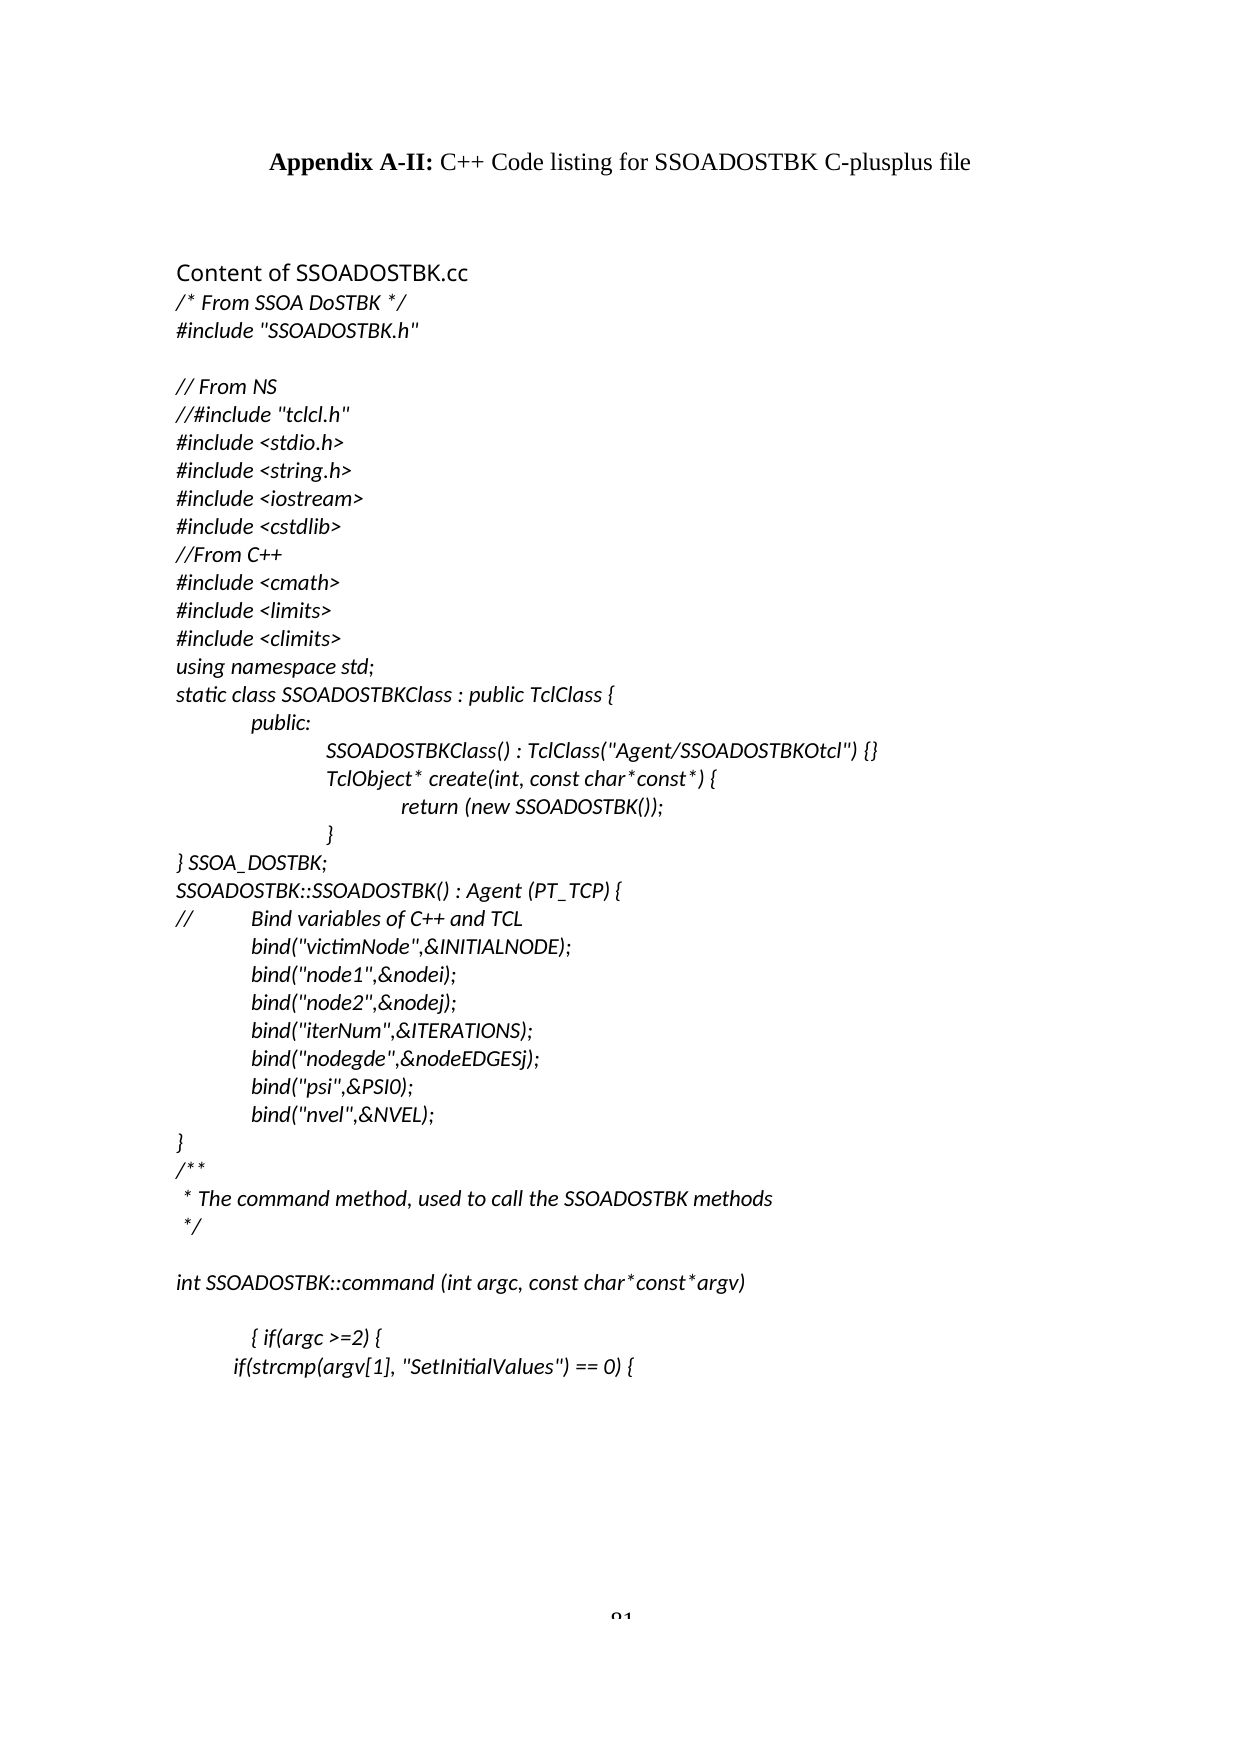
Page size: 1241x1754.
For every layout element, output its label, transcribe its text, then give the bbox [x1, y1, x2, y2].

text bind("nvel",&NVEL); [251, 1100, 1157, 1128]
text Content of SSOADOSTBK.cc [176, 257, 1157, 288]
text * The command method, used to call the SSOADOSTBK methods [181, 1184, 1157, 1212]
text } [326, 820, 1157, 848]
text if(strcmp(argv[1], "SetInitialValues") == 0) { [233, 1352, 1157, 1380]
text } [176, 1128, 1157, 1156]
text SSOADOSTBK::SSOADOSTBK() : Agent (PT_TCP) { [176, 876, 1157, 904]
text return (new SSOADOSTBK()); [401, 792, 1157, 820]
text Appendix A-II: C++ Code listing for SSOADOSTBK C-plusplus file [143, 147, 1097, 176]
text int SSOADOSTBK::command (int argc, const char*const*argv) { if(argc >=2) { [176, 1241, 790, 1352]
text } SSOA_DOSTBK; [176, 848, 1157, 876]
text SSOADOSTBKClass() : TclClass("Agent/SSOADOSTBKOtcl") {} TclObject* create(int, const char*const*) { [326, 737, 878, 792]
text //From C++ #include <cmath> #include <limits> #include <climits> [176, 540, 350, 652]
text static class SSOADOSTBKClass : public TclClass { public: [176, 681, 644, 737]
text /* From SSOA DoSTBK */ #include "SSOADOSTBK.h" [176, 288, 452, 344]
text */ [181, 1212, 1157, 1240]
text //#include "tclcl.h" #include <stdio.h> #include <string.h> #include <iostream> #include <cstdlib> [176, 400, 381, 540]
text // Bind variables of C++ and TCL bind("victimNode",&INITIALNODE); bind("node1",&nodei); bind("node2",&nodej); bind("iterNum",&ITERATIONS); bind("nodegde",&nodeEDGESj); bind("psi",&PSI0); [176, 904, 578, 1100]
text // From NS [176, 372, 1157, 400]
text using namespace std; [176, 652, 1157, 681]
text /** [176, 1156, 1157, 1184]
